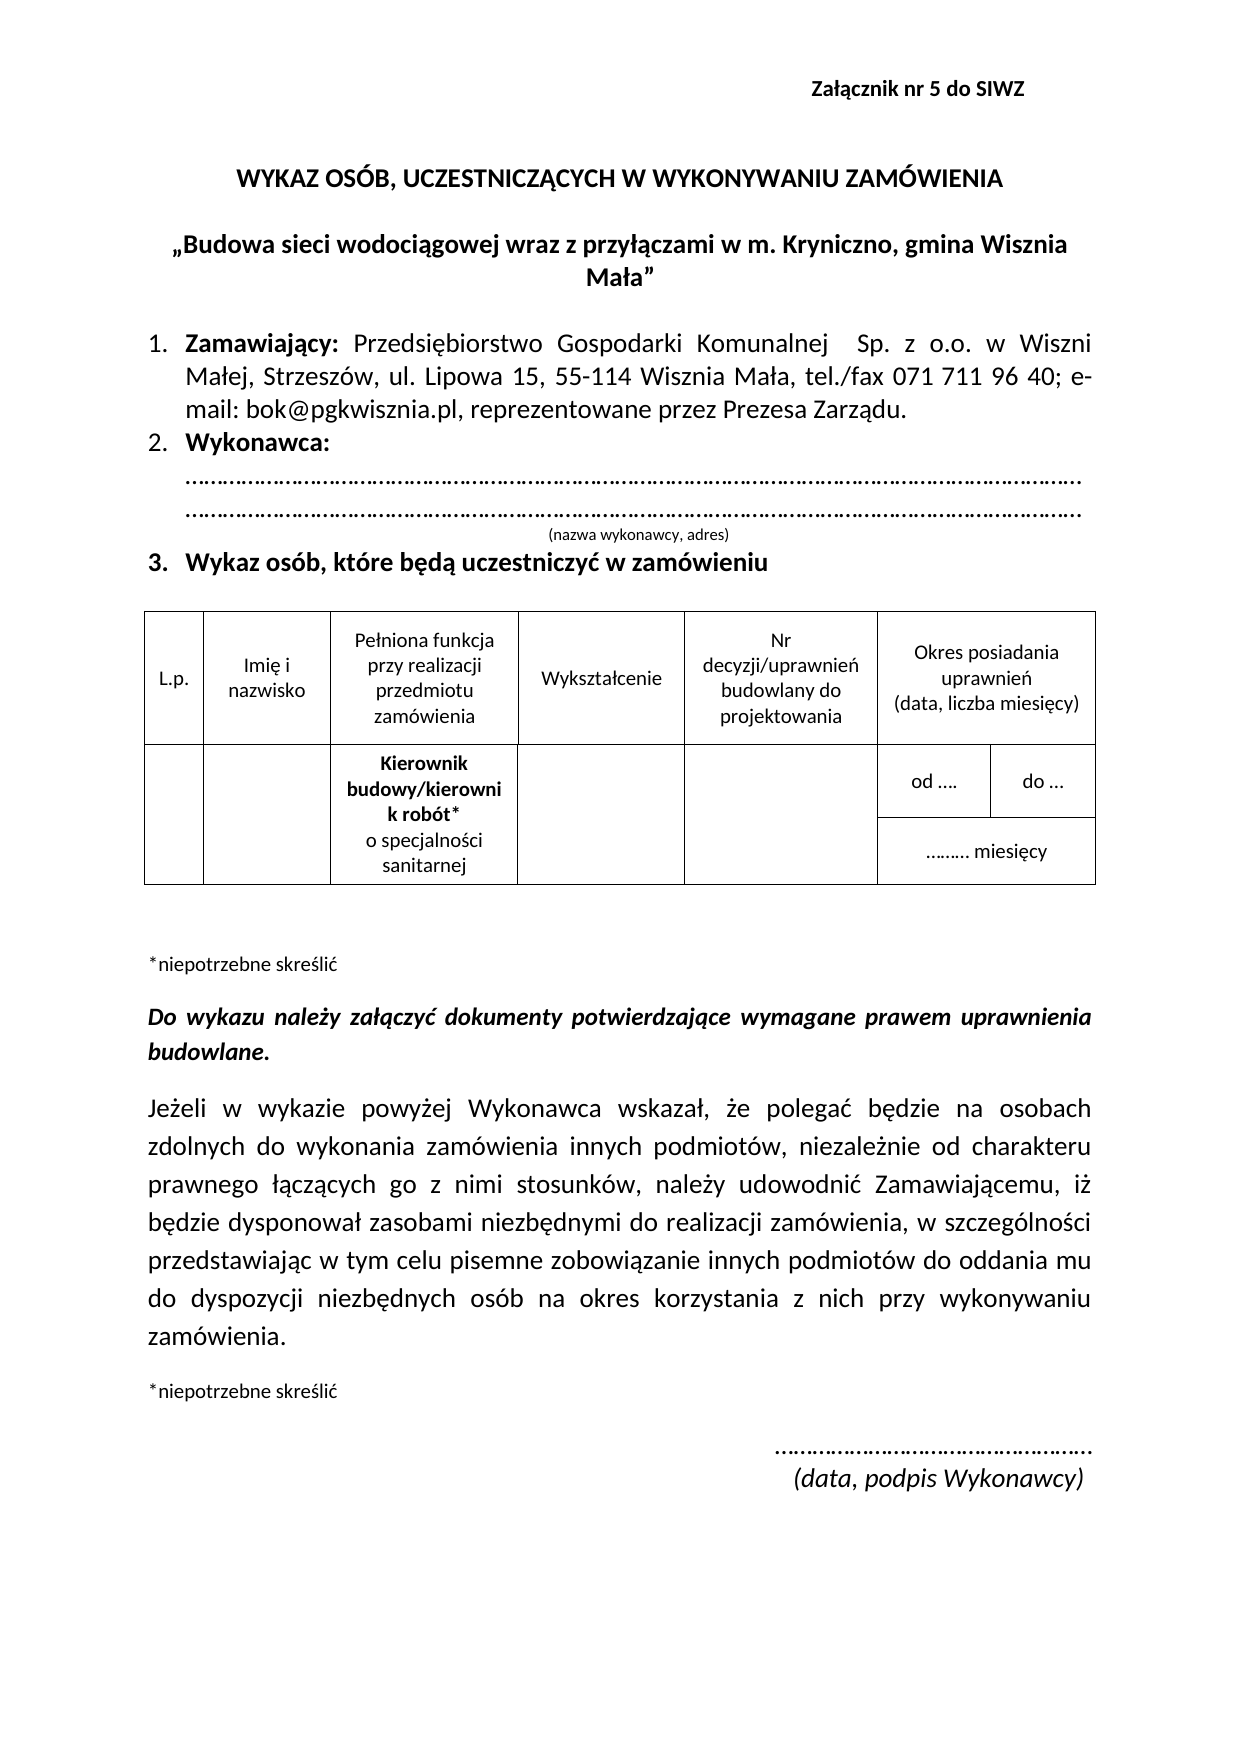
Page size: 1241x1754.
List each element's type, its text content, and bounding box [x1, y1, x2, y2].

table_header L.p. [145, 612, 203, 744]
table_header Imię i nazwisko [204, 612, 330, 744]
table_cell do … [991, 745, 1095, 817]
table_header Pełniona funkcja przy realizacji przedmiotu zamówienia [331, 612, 518, 744]
text Jeżeli w wykazie powyżej Wykonawca wskazał, że polegać będzie na osobach zdolnych do wykonania zamówienia innych podmiotów, niezależnie od charakteru prawnego łączących go z nimi stosunków, należy udowodnić Zamawiającemu, iż będzie dysponował zasobami niezbędnymi do realizacji zamówienia, w szczególności przedstawiając w tym celu pisemne zobowiązanie innych podmiotów do oddania mu do dyspozycji niezbędnych osób na okres korzystania z nich przy wykonywaniu zamówienia. [148, 1092, 1093, 1352]
table_cell ……… miesięcy [878, 818, 1095, 884]
text *niepotrzebne skreślić [148, 1378, 1093, 1403]
table_cell [685, 745, 877, 884]
list Zamawiający: Przedsiębiorstwo Gospodarki Komunalnej Sp. z o.o. w Wiszni Małej, Strzeszów, ul. Lipowa 15, 55-114 Wisznia Mała, tel./fax 071 711 96 40; e-mail: bok@pgkwisznia.pl, reprezentowane przez Prezesa Zarządu. [148, 326, 1093, 425]
text WYKAZ OSÓB, UCZESTNICZĄCYCH W WYKONYWANIU ZAMÓWIENIA [148, 161, 1093, 194]
text (data, podpis Wykonawcy) [148, 1461, 1093, 1494]
table_cell [518, 745, 684, 884]
text Załącznik nr 5 do SIWZ [148, 74, 1093, 102]
table_header Nr decyzji/uprawnień budowlany do projektowania [685, 612, 877, 744]
table_cell Kierownik budowy/kierownik robót* o specjalności sanitarnej [331, 745, 517, 884]
list Wykaz osób, które będą uczestniczyć w zamówieniu [148, 545, 1093, 578]
text Do wykazu należy załączyć dokumenty potwierdzające wymagane prawem uprawnienia budowlane. [148, 1001, 1093, 1066]
table_header Wykształcenie [519, 612, 684, 744]
table_cell [204, 745, 330, 884]
table_header Okres posiadania uprawnień (data, liczba miesięcy) [878, 612, 1095, 744]
list Wykonawca: ……………………………………………………………………………………………………………………………………………………………………………………………………………………………………………………………… [148, 425, 1093, 524]
text *niepotrzebne skreślić [148, 951, 1093, 976]
list (nazwa wykonawcy, adres) [185, 524, 1093, 545]
table_cell [145, 745, 203, 884]
text …………………………………………… [148, 1428, 1093, 1461]
table_cell od …. [878, 745, 990, 817]
text „Budowa sieci wodociągowej wraz z przyłączami w m. Kryniczno, gmina Wisznia Mała” [148, 227, 1093, 293]
